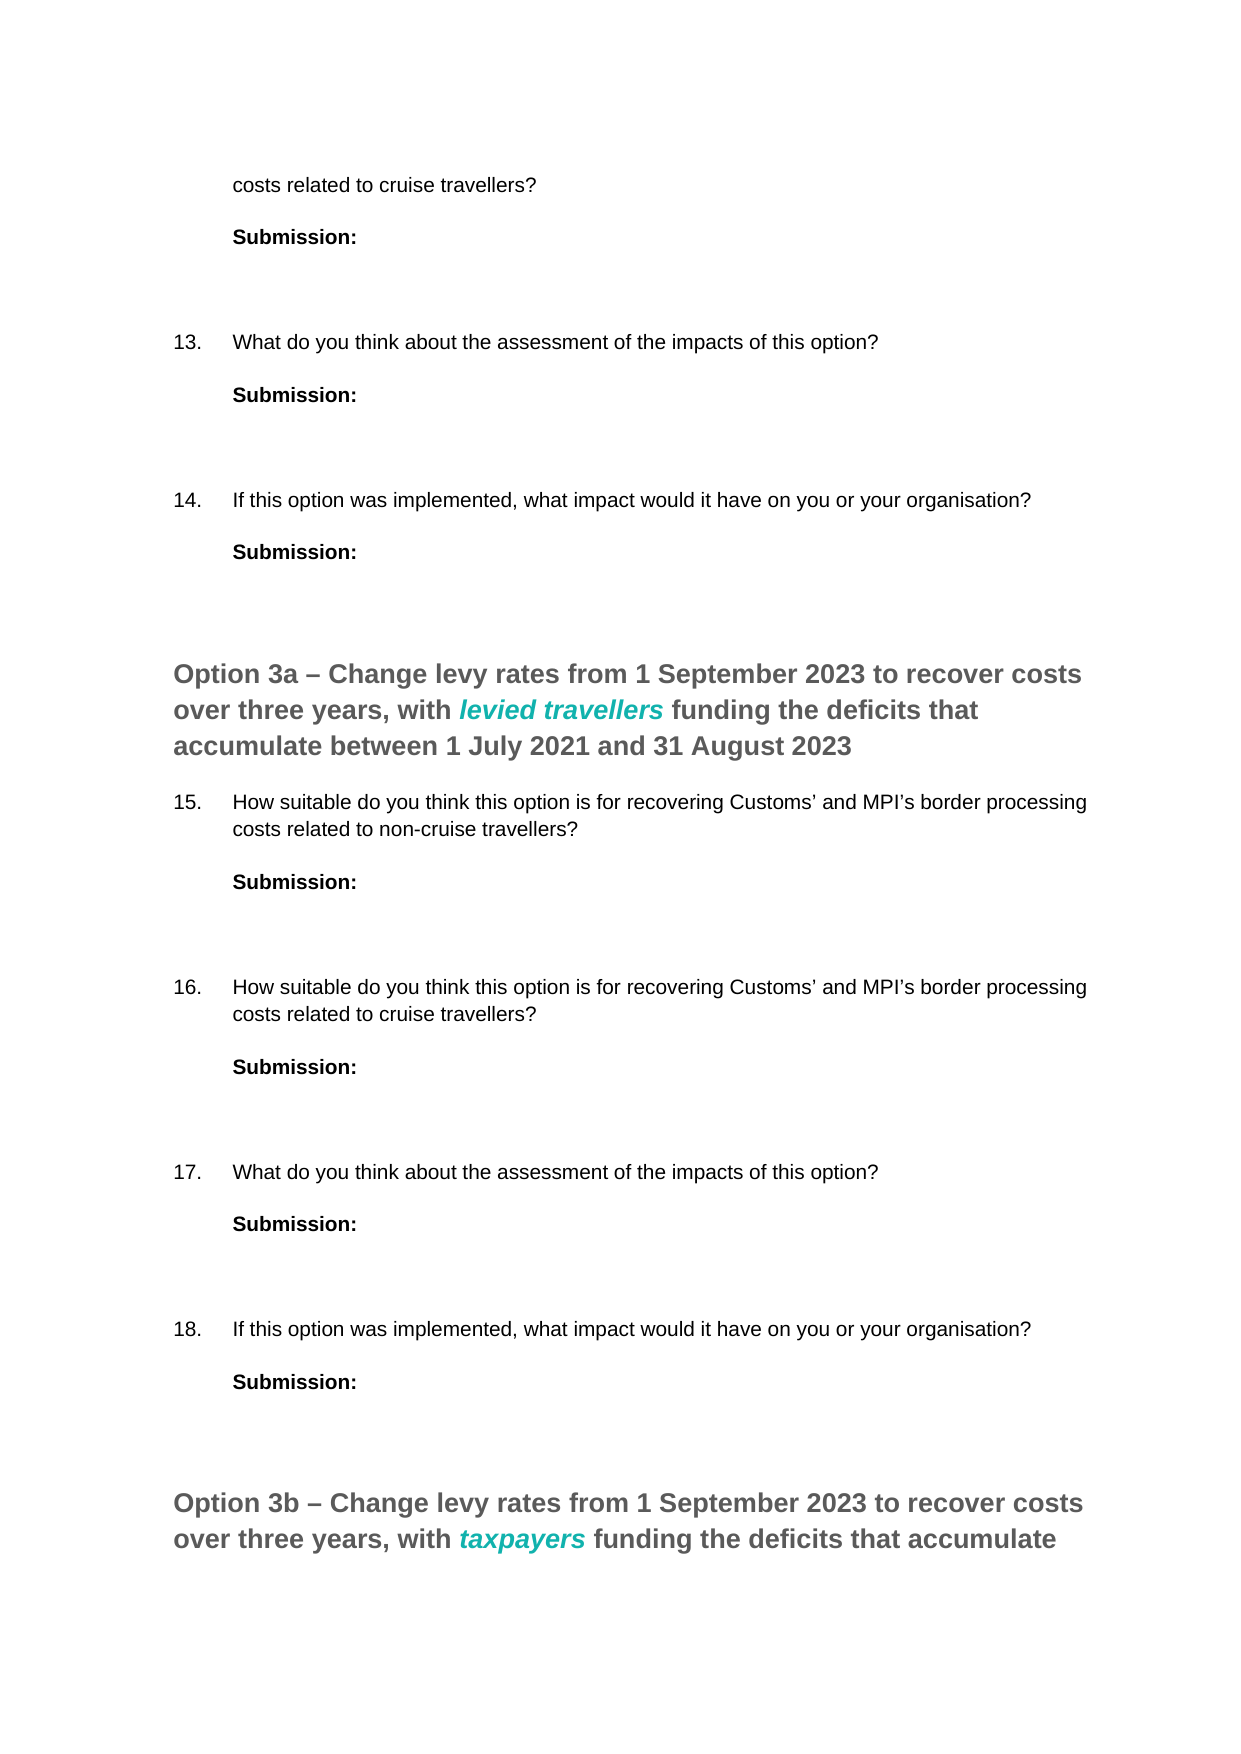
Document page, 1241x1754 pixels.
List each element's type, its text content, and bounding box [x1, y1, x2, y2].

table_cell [162, 148, 1137, 200]
table_cell Submission: [162, 845, 1137, 950]
table_cell Submission: [162, 200, 1137, 305]
table_cell If this option was implemented, what impact would it have on you or your organisation? [162, 1292, 1137, 1345]
table_cell Submission: [162, 358, 1137, 463]
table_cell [162, 1450, 1137, 1554]
table_cell Option 3a – Change levy rates from 1 September 2023 to recover costs over three years, with levied travellers funding the deficits that accumulate between 1 July 2021 and 31 August 2023 [162, 620, 1137, 765]
table_cell Submission: [162, 515, 1137, 620]
table_cell What do you think about the assessment of the impacts of this option? [162, 305, 1137, 358]
table_cell Submission: [162, 1345, 1137, 1450]
table_cell If this option was implemented, what impact would it have on you or your organisation? [162, 463, 1137, 515]
table_cell What do you think about the assessment of the impacts of this option? [162, 1135, 1137, 1187]
table_cell Submission: [162, 1187, 1137, 1292]
table_cell Submission: [162, 1030, 1137, 1135]
table_cell How suitable do you think this option is for recovering Customs’ and MPI’s border processing costs related to non-cruise travellers? [162, 765, 1137, 845]
table_cell How suitable do you think this option is for recovering Customs’ and MPI’s border processing costs related to cruise travellers? [162, 950, 1137, 1030]
